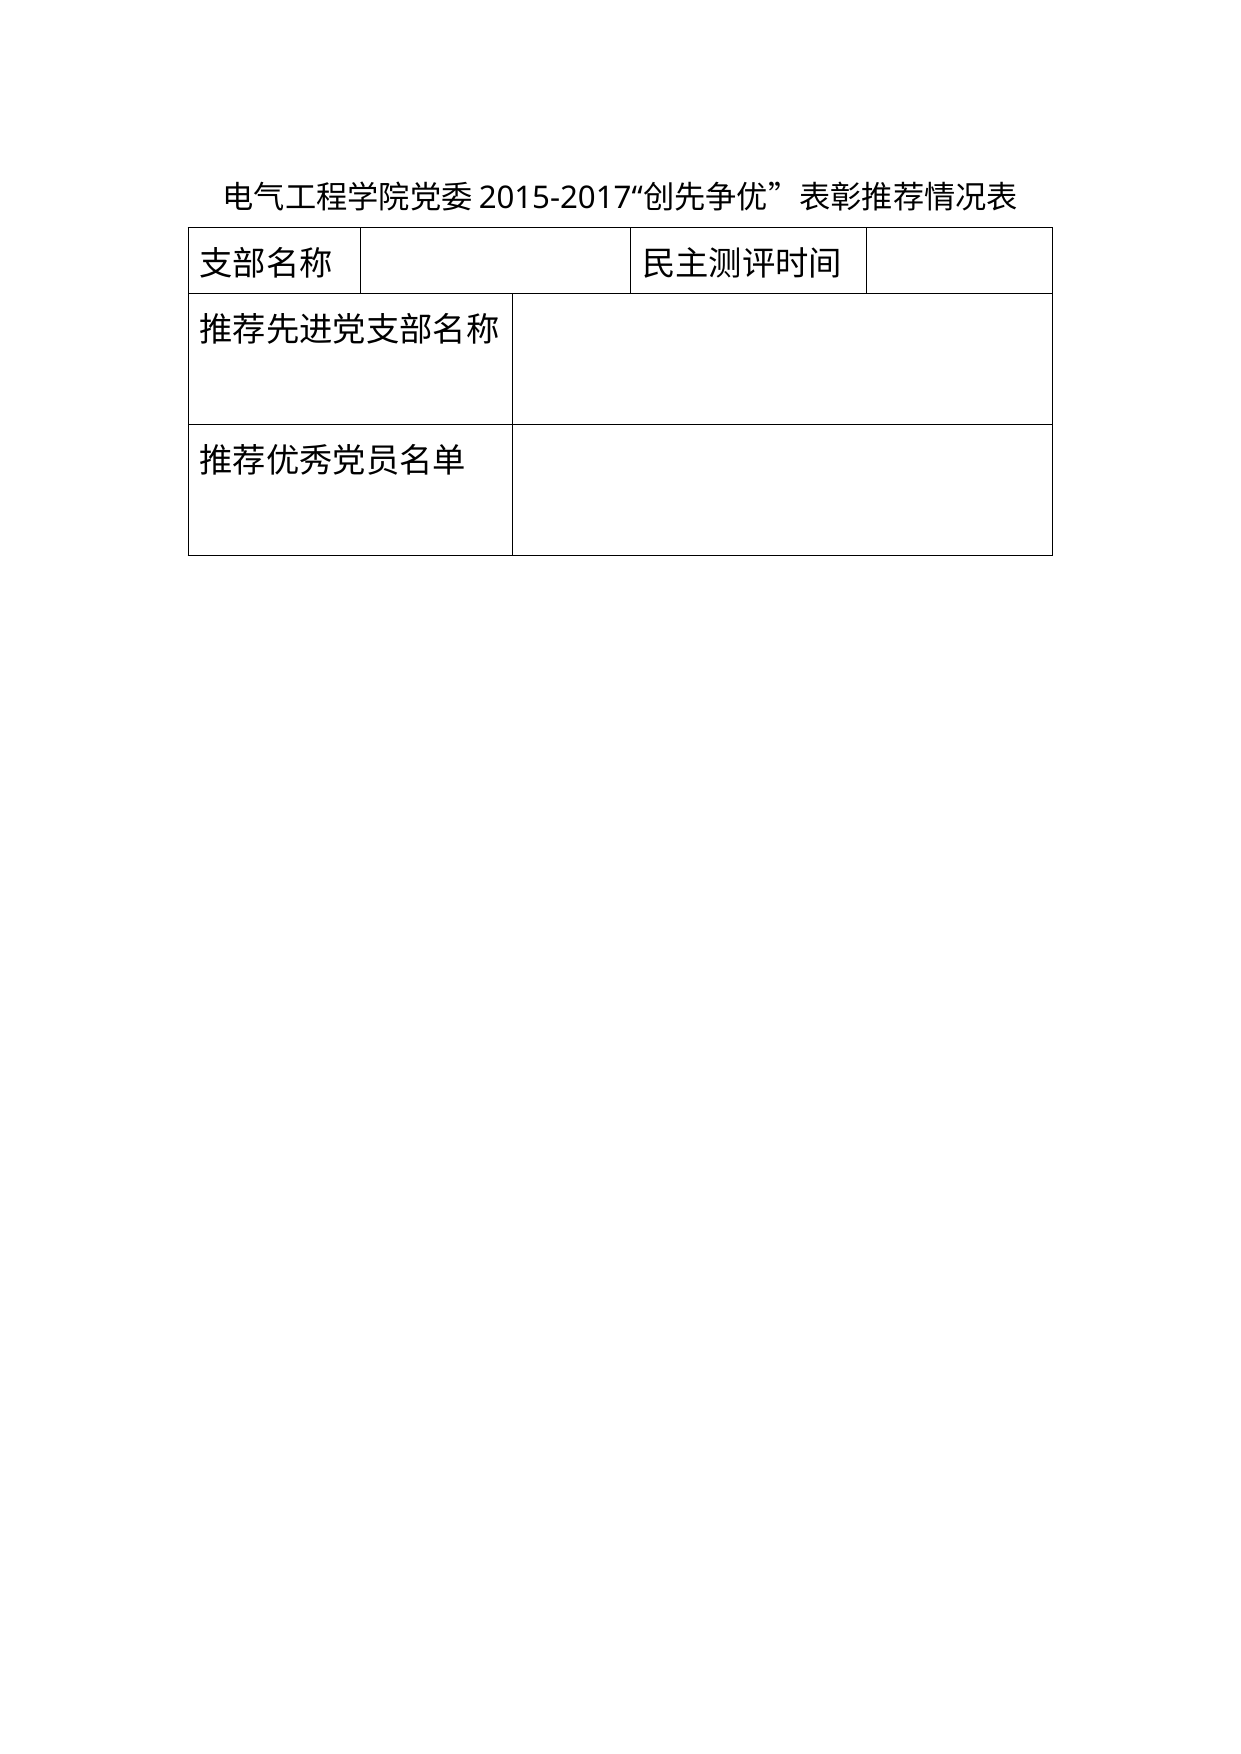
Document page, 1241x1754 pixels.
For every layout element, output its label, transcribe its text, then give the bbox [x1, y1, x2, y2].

text 电气工程学院党委2015-2017“创先争优”表彰推荐情况表 [187, 162, 1053, 227]
table_cell [513, 425, 1052, 555]
table_header [361, 228, 630, 293]
table_header 支部名称 [189, 228, 360, 293]
table_cell [513, 294, 1052, 424]
table_cell 推荐优秀党员名单 [189, 425, 512, 555]
table_cell 推荐先进党支部名称 [189, 294, 512, 424]
table_header [867, 228, 1052, 293]
table_header 民主测评时间 [631, 228, 866, 293]
